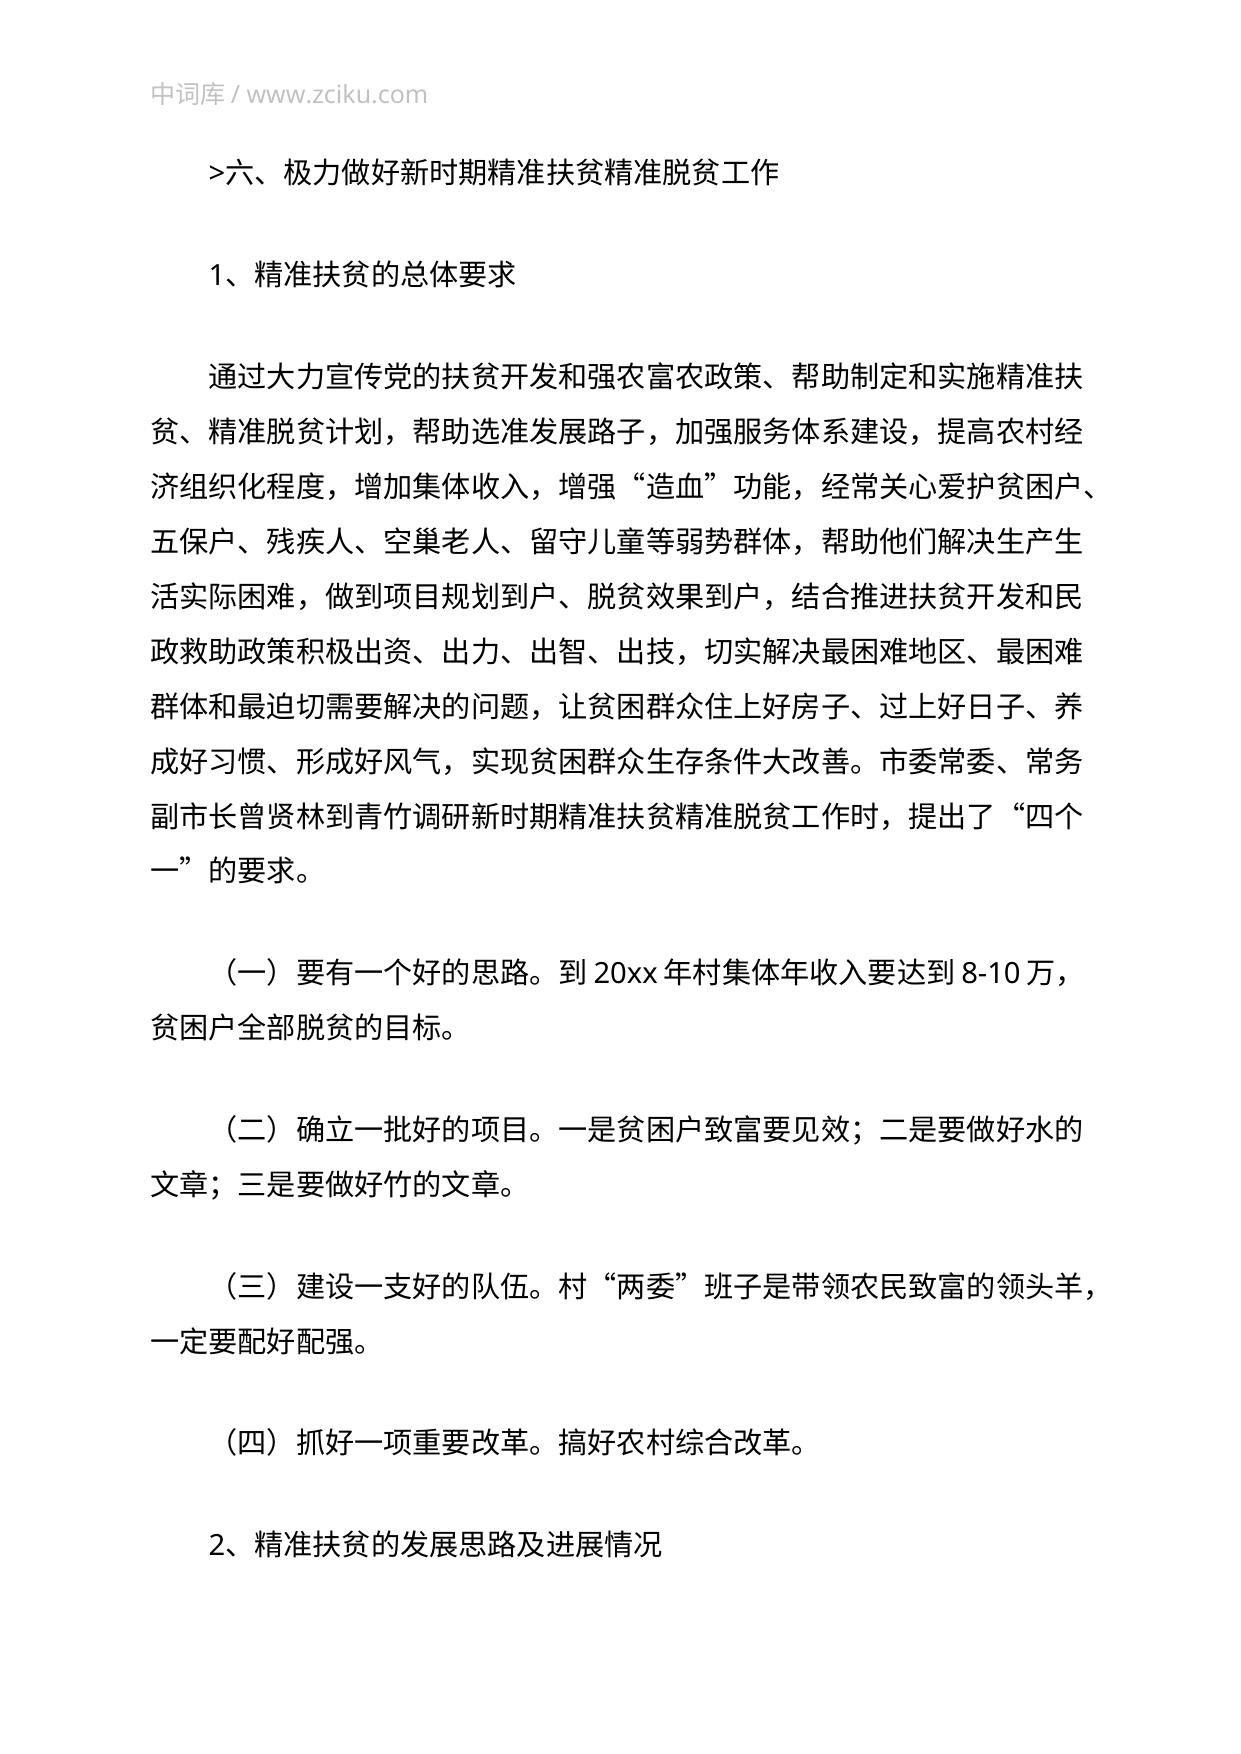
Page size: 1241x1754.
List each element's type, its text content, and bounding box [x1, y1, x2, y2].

text 通过大力宣传党的扶贫开发和强农富农政策、帮助制定和实施精准扶贫、精准脱贫计划，帮助选准发展路子，加强服务体系建设，提高农村经济组织化程度，增加集体收入，增强“造血”功能，经常关心爱护贫困户、五保户、残疾人、空巢老人、留守儿童等弱势群体，帮助他们解决生产生活实际困难，做到项目规划到户、脱贫效果到户，结合推进扶贫开发和民政救助政策积极出资、出力、出智、出技，切实解决最困难地区、最困难群体和最迫切需要解决的问题，让贫困群众住上好房子、过上好日子、养成好习惯、形成好风气，实现贫困群众生存条件大改善。市委常委、常务副市长曾贤林到青竹调研新时期精准扶贫精准脱贫工作时，提出了“四个一”的要求。 [150, 354, 1090, 890]
text （四）抓好一项重要改革。搞好农村综合改革。 [150, 1420, 1090, 1462]
text >六、极力做好新时期精准扶贫精准脱贫工作 [150, 150, 1090, 192]
text （一）要有一个好的思路。到20xx年村集体年收入要达到8-10万，贫困户全部脱贫的目标。 [150, 950, 1090, 1047]
text 1、精准扶贫的总体要求 [150, 252, 1090, 294]
text 2、精准扶贫的发展思路及进展情况 [150, 1522, 1090, 1564]
text （三）建设一支好的队伍。村“两委”班子是带领农民致富的领头羊，一定要配好配强。 [150, 1263, 1090, 1360]
text （二）确立一批好的项目。一是贫困户致富要见效；二是要做好水的文章；三是要做好竹的文章。 [150, 1107, 1090, 1204]
